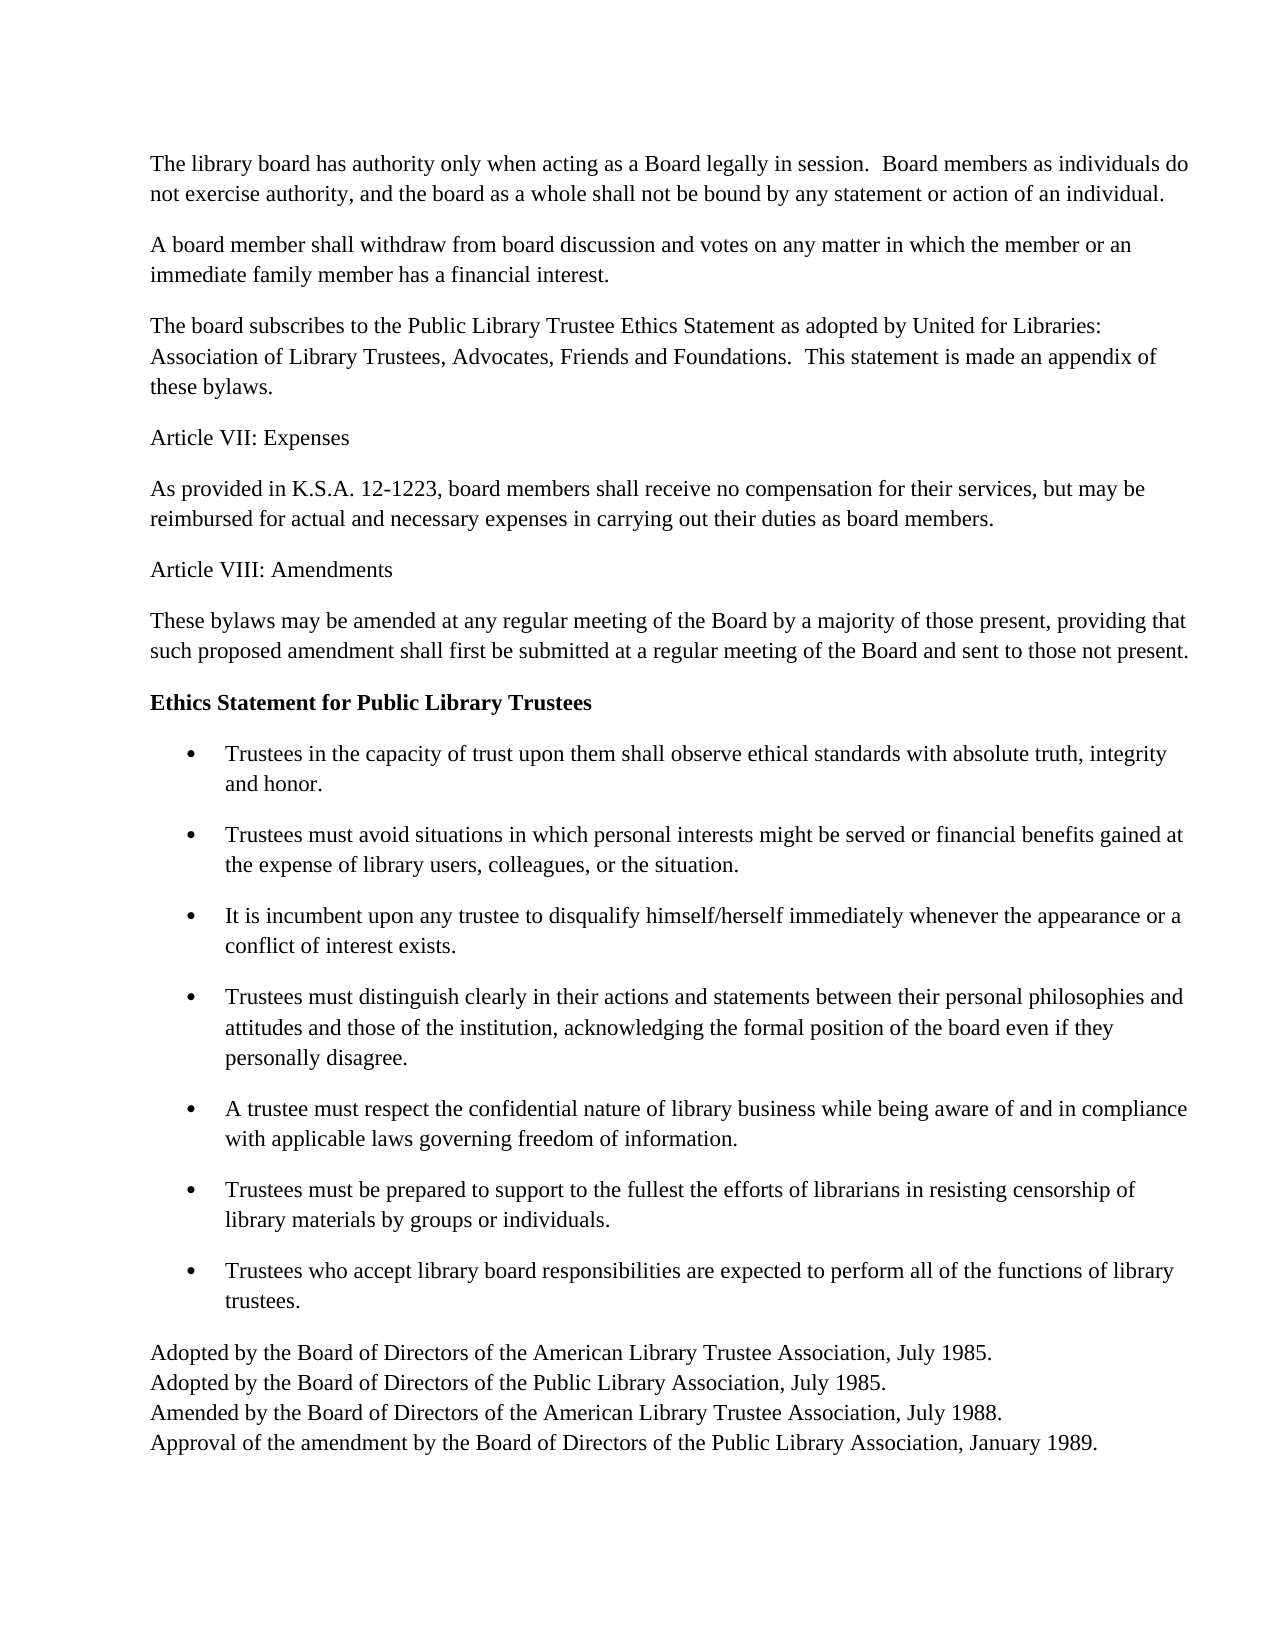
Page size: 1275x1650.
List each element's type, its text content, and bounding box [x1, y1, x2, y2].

list Trustees who accept library board responsibilities are expected to perform all of the functions of library trustees. [187, 1257, 1200, 1314]
text Article VIII: Amendments [150, 556, 1200, 583]
text These bylaws may be amended at any regular meeting of the Board by a majority of those present, providing that such proposed amendment shall first be submitted at a regular meeting of the Board and sent to those not present. [150, 607, 1200, 664]
list Trustees must distinguish clearly in their actions and statements between their personal philosophies and attitudes and those of the institution, acknowledging the formal position of the board even if they personally disagree. [187, 983, 1200, 1070]
text As provided in K.S.A. 12-1223, board members shall receive no compensation for their services, but may be reimbursed for actual and necessary expenses in carrying out their duties as board members. [150, 475, 1200, 532]
text Article VII: Expenses [150, 424, 1200, 450]
list Trustees must be prepared to support to the fullest the efforts of librarians in resisting censorship of library materials by groups or individuals. [187, 1176, 1200, 1233]
text Adopted by the Board of Directors of the American Library Trustee Association, July 1985. Adopted by the Board of Directors of the Public Library Association, July 1985. Amended by the Board of Directors of the American Library Trustee Association, July 1988. Approval of the amendment by the Board of Directors of the Public Library Association, January 1989. [150, 1338, 1200, 1456]
list A trustee must respect the confidential nature of library business while being aware of and in compliance with applicable laws governing freedom of information. [187, 1095, 1200, 1151]
list Trustees must avoid situations in which personal interests might be served or financial benefits gained at the expense of library users, colleagues, or the situation. [187, 821, 1200, 877]
text Ethics Statement for Public Library Trustees [150, 688, 1200, 715]
text The library board has authority only when acting as a Board legally in session. Board members as individuals do not exercise authority, and the board as a whole shall not be bound by any statement or action of an individual. [150, 150, 1200, 207]
text A board member shall withdraw from board discussion and votes on any matter in which the member or an immediate family member has a financial interest. [150, 231, 1200, 288]
list Trustees in the capacity of trust upon them shall observe ethical standards with absolute truth, integrity and honor. [187, 739, 1200, 796]
text The board subscribes to the Public Library Trustee Ethics Statement as adopted by United for Libraries: Association of Library Trustees, Advocates, Friends and Foundations. This statement is made an appendix of these bylaws. [150, 312, 1200, 399]
list It is incumbent upon any trustee to disqualify himself/herself immediately whenever the appearance or a conflict of interest exists. [187, 902, 1200, 959]
